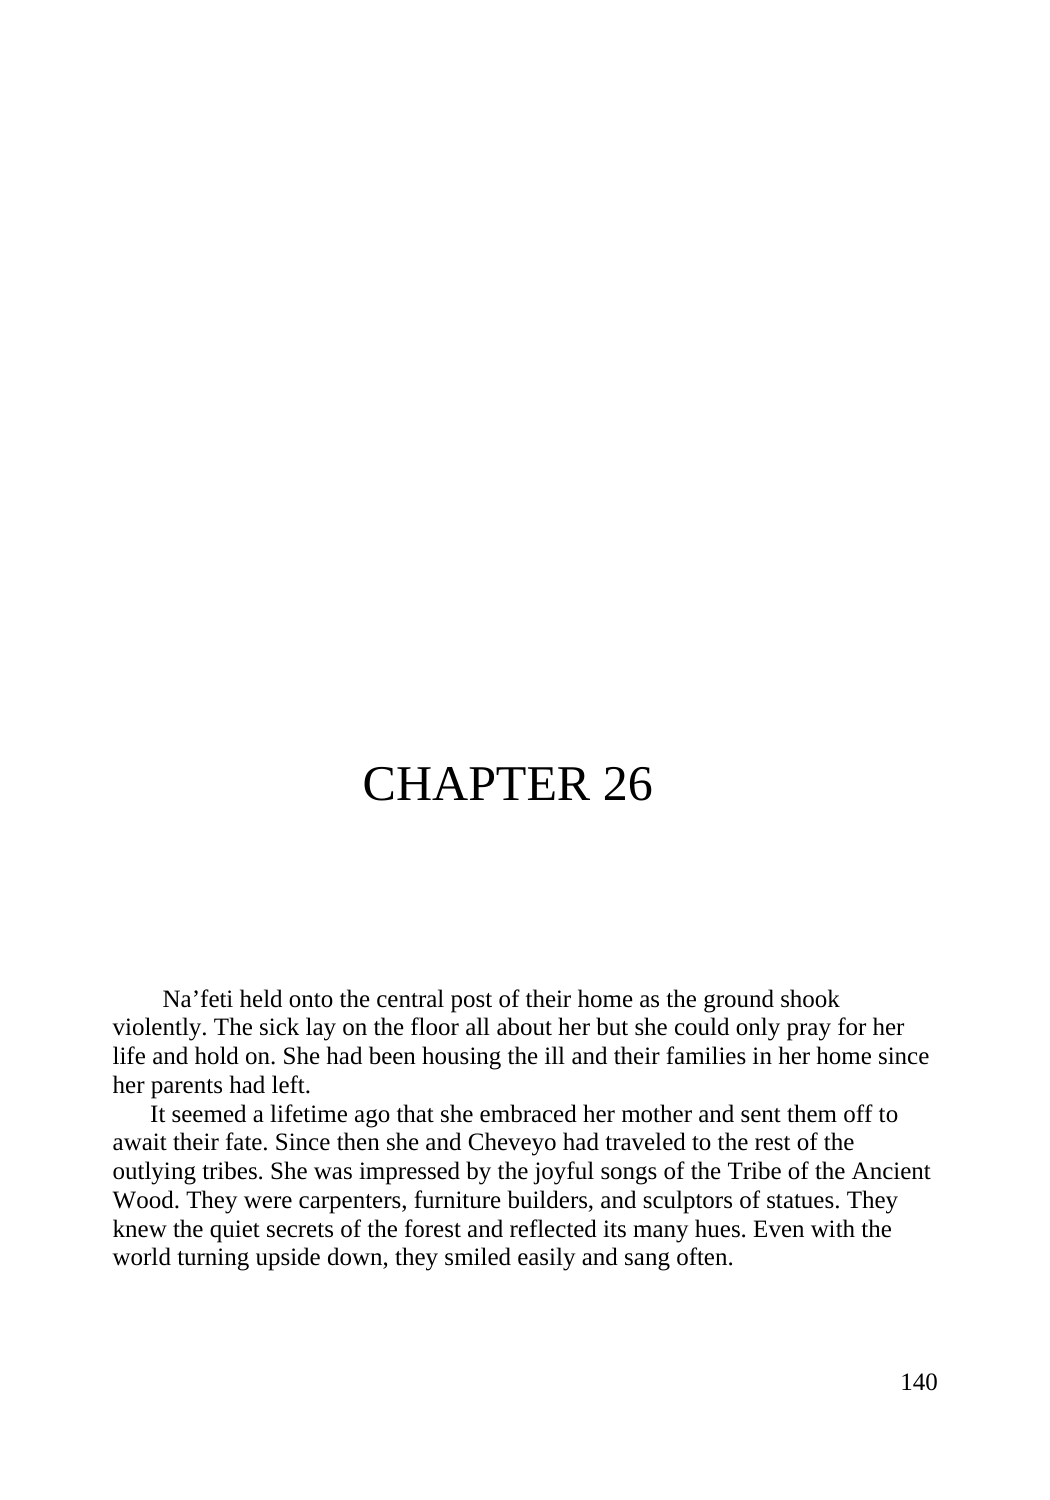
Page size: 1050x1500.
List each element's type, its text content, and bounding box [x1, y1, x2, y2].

text It seemed a lifetime ago that she embraced her mother and sent them off to await their fate. Since then she and Cheveyo had traveled to the rest of the outlying tribes. She was impressed by the joyful songs of the Tribe of the Ancient Wood. They were carpenters, furniture builders, and sculptors of statues. They knew the quiet secrets of the forest and reflected its many hues. Even with the world turning upside down, they smiled easily and sang often. [112, 1099, 937, 1271]
text Na’feti held onto the central post of their home as the ground shook violently. The sick lay on the floor all about her but she could only pray for her life and hold on. She had been housing the ill and their families in her home since her parents had left. [112, 984, 937, 1099]
text CHAPTER 26 [112, 754, 937, 811]
